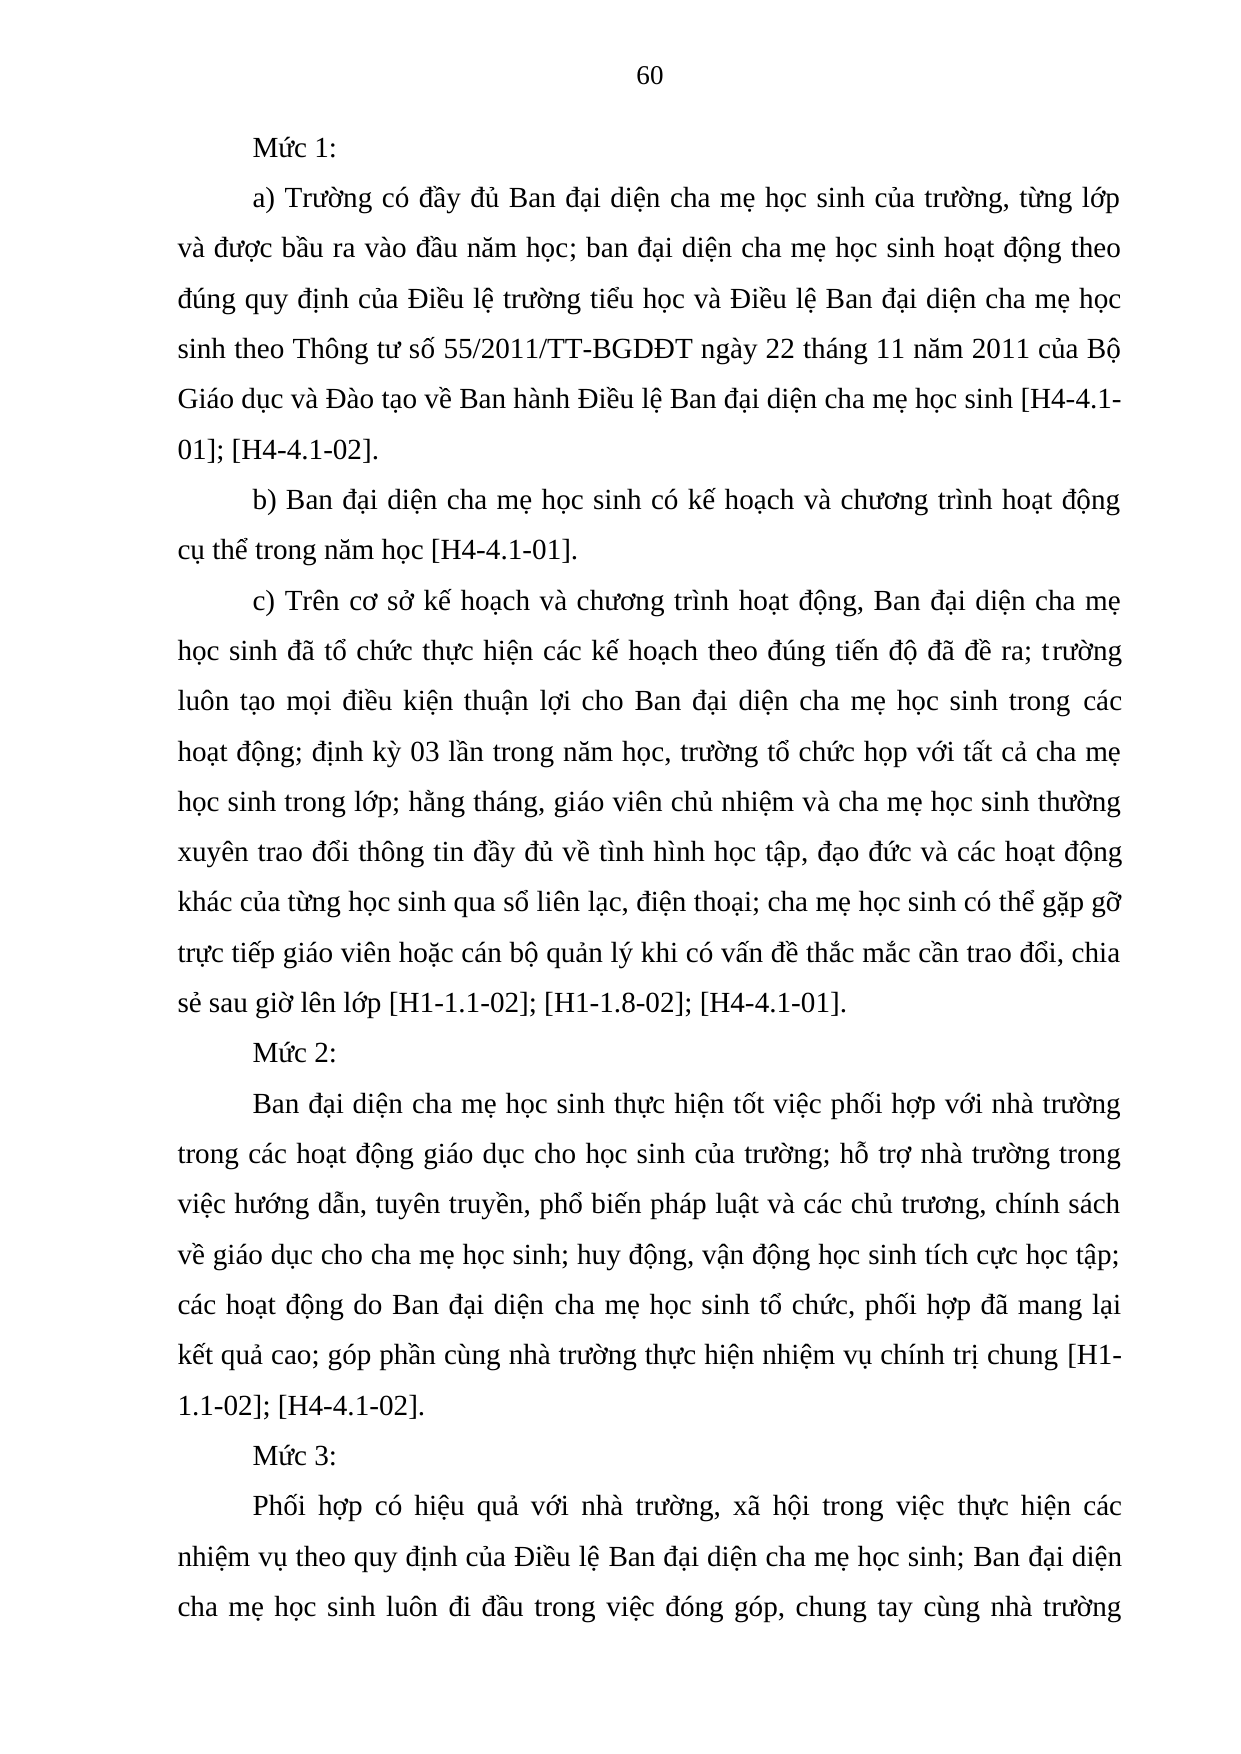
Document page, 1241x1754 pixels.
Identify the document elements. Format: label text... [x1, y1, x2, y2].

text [177, 1488, 1122, 1622]
text Ban đại diện cha mẹ học sinh thực hiện tốt việc phối hợp với nhà trường trong các hoạt động giáo dục cho học sinh của trường; hỗ trợ nhà trường trong việc hướng dẫn, tuyên truyền, phổ biến pháp luật và các chủ trương, chính sách về giáo dục cho cha mẹ học sinh; huy động, vận động học sinh tích cực học tập; các hoạt động do Ban đại diện cha mẹ học sinh tổ chức, phối hợp đã mang lại kết quả cao; góp phần cùng nhà trường thực hiện nhiệm vụ chính trị chung [H1-1.1-02]; [H4-4.1-02]. [177, 1086, 1122, 1421]
text Mức 2: [177, 1036, 1122, 1069]
text c) Trên cơ sở kế hoạch và chương trình hoạt động, Ban đại diện cha mẹ học sinh đã tổ chức thực hiện các kế hoạch theo đúng tiến độ đã đề ra; trường luôn tạo mọi điều kiện thuận lợi cho Ban đại diện cha mẹ học sinh trong các hoạt động; định kỳ 03 lần trong năm học, trường tổ chức họp với tất cả cha mẹ học sinh trong lớp; hằng tháng, giáo viên chủ nhiệm và cha mẹ học sinh thường xuyên trao đổi thông tin đầy đủ về tình hình học tập, đạo đức và các hoạt động khác của từng học sinh qua sổ liên lạc, điện thoại; cha mẹ học sinh có thể gặp gỡ trực tiếp giáo viên hoặc cán bộ quản lý khi có vấn đề thắc mắc cần trao đổi, chia sẻ sau giờ lên lớp [H1-1.1-02]; [H1-1.8-02]; [H4-4.1-01]. [177, 583, 1122, 1019]
text b) Ban đại diện cha mẹ học sinh có kế hoạch và chương trình hoạt động cụ thể trong năm học [H4-4.1-01]. [177, 482, 1122, 566]
text Mức 3: [177, 1438, 1122, 1472]
text Mức 1: [177, 130, 1122, 163]
text a) Trường có đầy đủ Ban đại diện cha mẹ học sinh của trường, từng lớp và được bầu ra vào đầu năm học; ban đại diện cha mẹ học sinh hoạt động theo đúng quy định của Điều lệ trường tiểu học và Điều lệ Ban đại diện cha mẹ học sinh theo Thông tư số 55/2011/TT-BGDĐT ngày 22 tháng 11 năm 2011 của Bộ Giáo dục và Đào tạo về Ban hành Điều lệ Ban đại diện cha mẹ học sinh [H4-4.1-01]; [H4-4.1-02]. [177, 180, 1122, 465]
